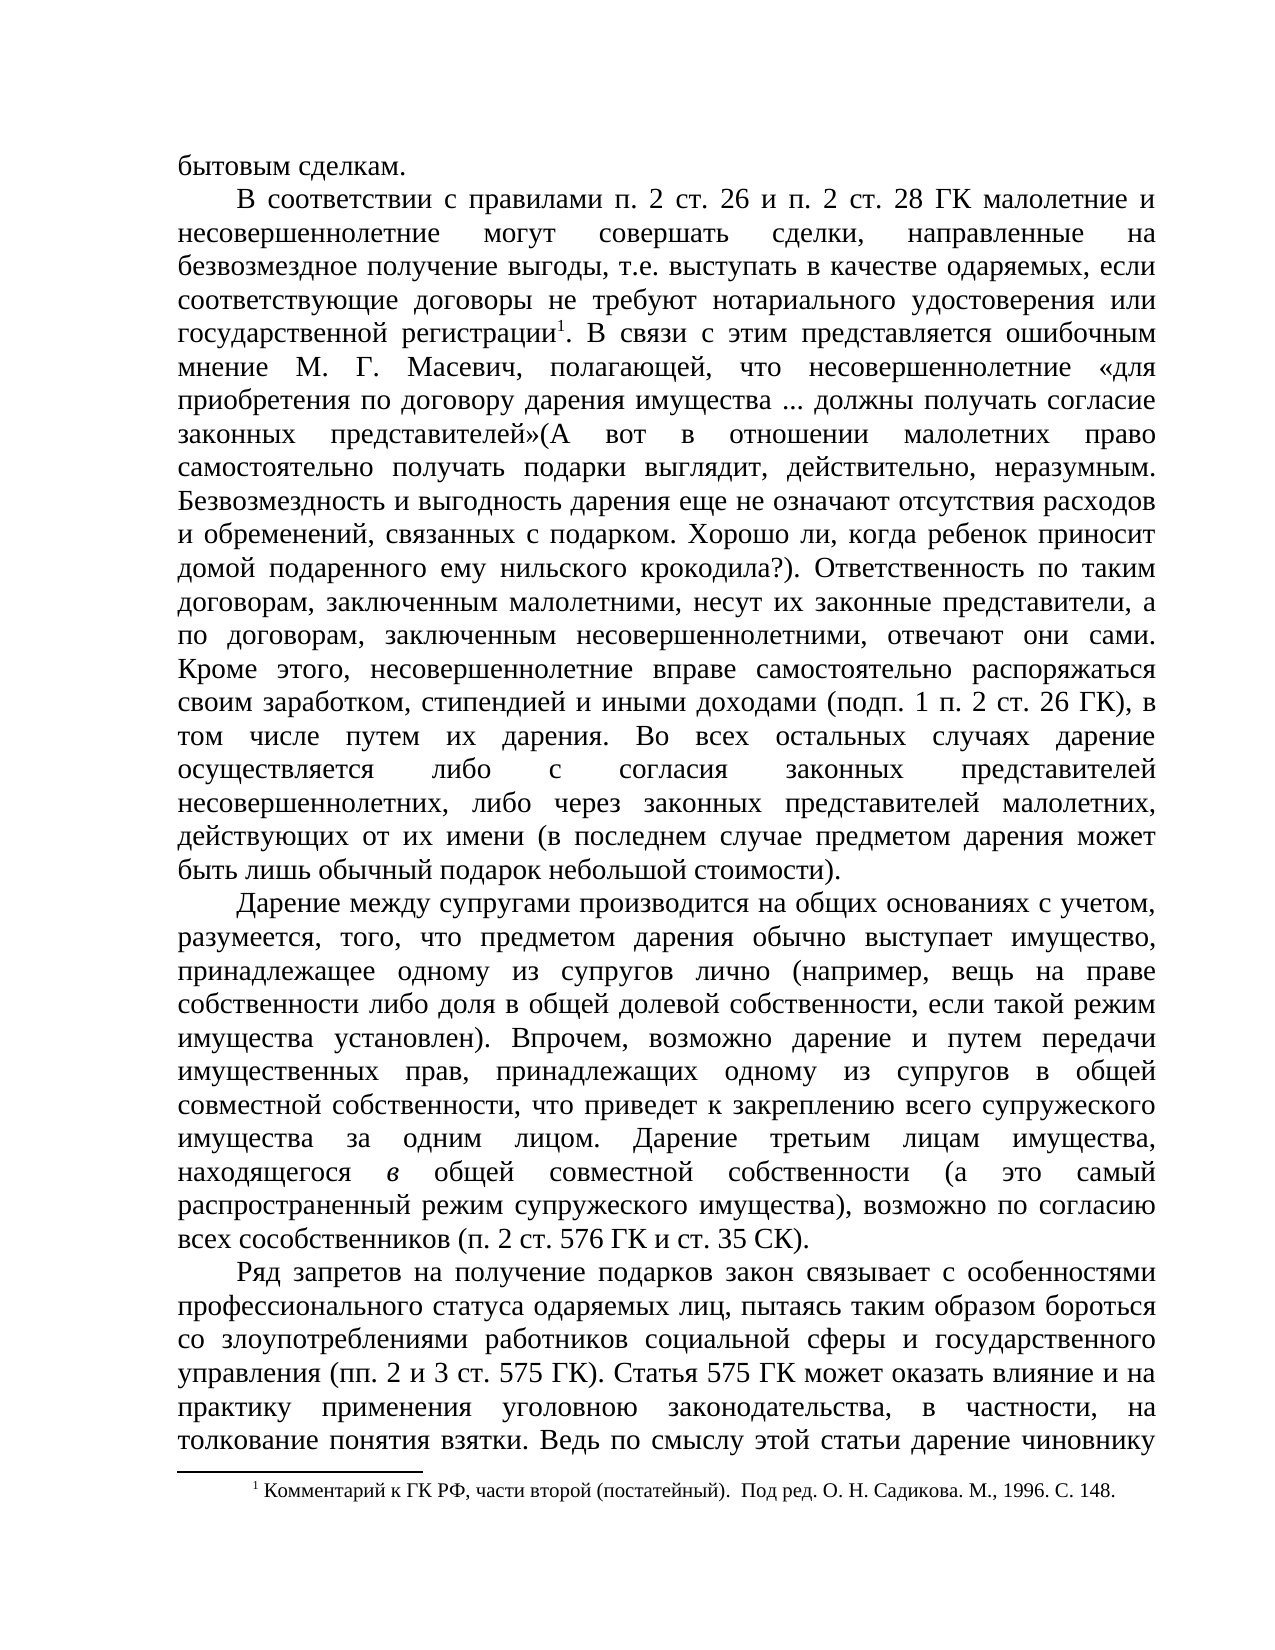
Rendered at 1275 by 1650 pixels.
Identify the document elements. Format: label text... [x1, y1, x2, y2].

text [177, 148, 1157, 181]
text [177, 1254, 1157, 1456]
text Дарение между супругами производится на общих основаниях с учетом, разумеется, того, что предметом дарения обычно выступает имущество, принадлежащее одному из супругов лично (например, вещь на праве собственности либо доля в общей долевой собственности, если такой режим имущества установлен). Впрочем, возможно дарение и путем передачи имущественных прав, принадлежащих одному из супругов в общей совместной собственности, что приведет к закреплению всего супружеского имущества за одним лицом. Дарение третьим лицам имущества, находящегося в общей совместной собственности (а это самый распространенный режим супружеского имущества), возможно по согласию всех сособственников (п. 2 ст. 576 ГК и ст. 35 СК). [177, 886, 1157, 1254]
text В соответствии с правилами п. 2 ст. 26 и п. 2 ст. 28 ГК малолетние и несовершеннолетние могут совершать сделки, направленные на безвозмездное получение выгоды, т.е. выступать в качестве одаряемых, если соответствующие договоры не требуют нотариального удостоверения или государственной регистрации. В связи с этим представляется ошибочным мнение М. Г. Масевич, полагающей, что несовершеннолетние «для приобретения по договору дарения имущества ... должны получать согласие законных представителей»(А вот в отношении малолетних право самостоятельно получать подарки выглядит, действительно, неразумным. Безвозмездность и выгодность дарения еще не означают отсутствия расходов и обременений, связанных с подарком. Хорошо ли, когда ребенок приносит домой подаренного ему нильского крокодила?). Ответственность по таким договорам, заключенным малолетними, несут их законные представители, а по договорам, заключенным несовершеннолетними, отвечают они сами. Кроме этого, несовершеннолетние вправе самостоятельно распоряжаться своим заработком, стипендией и иными доходами (подп. 1 п. 2 ст. 26 ГК), в том числе путем их дарения. Во всех остальных случаях дарение осуществляется либо с согласия законных представителей несовершеннолетних, либо через законных представителей малолетних, действующих от их имени (в последнем случае предметом дарения может быть лишь обычный подарок небольшой стоимости). [177, 181, 1157, 886]
